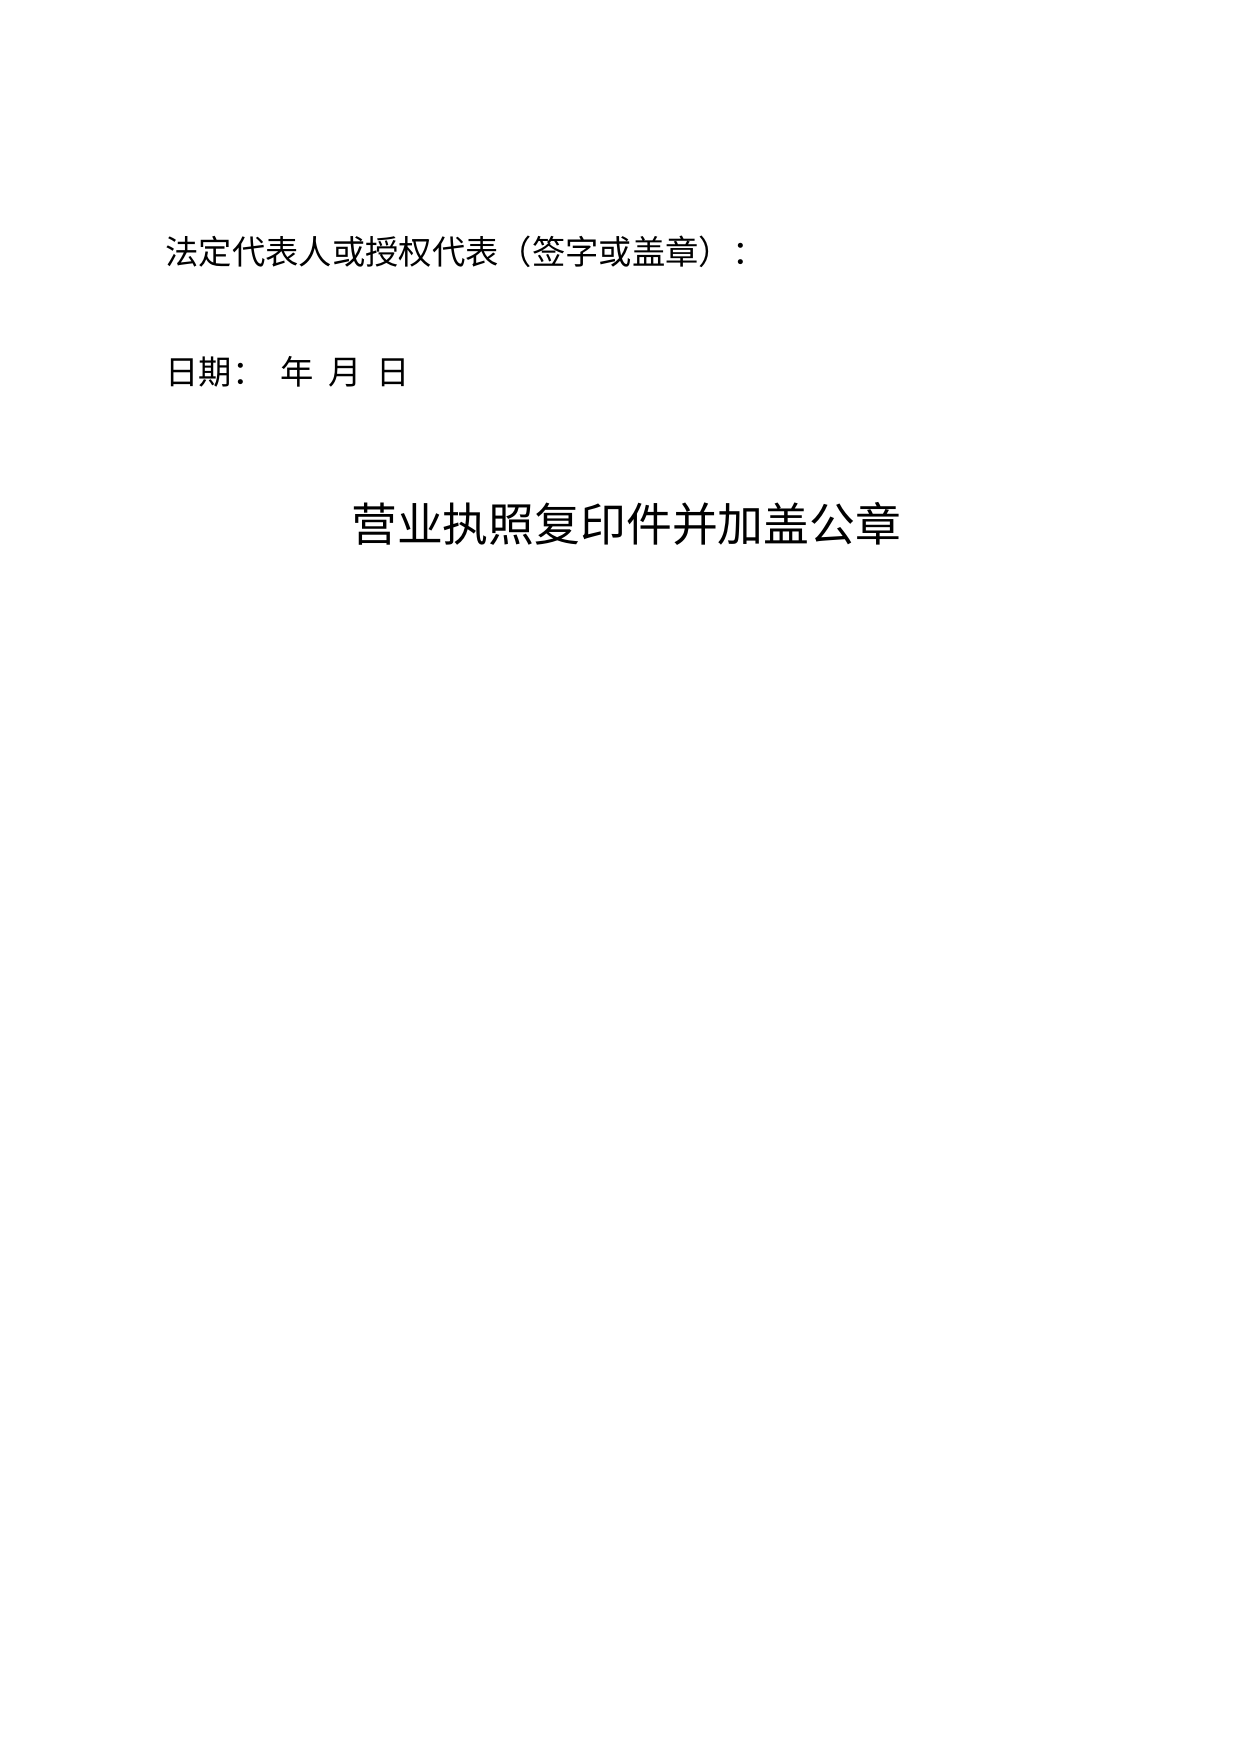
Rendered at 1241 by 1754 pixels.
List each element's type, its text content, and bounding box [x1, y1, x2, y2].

text 营业执照复印件并加盖公章 [165, 461, 1087, 581]
text 法定代表人或授权代表（签字或盖章）： [165, 219, 1087, 280]
text 日期： 年 月 日 [165, 340, 1087, 400]
